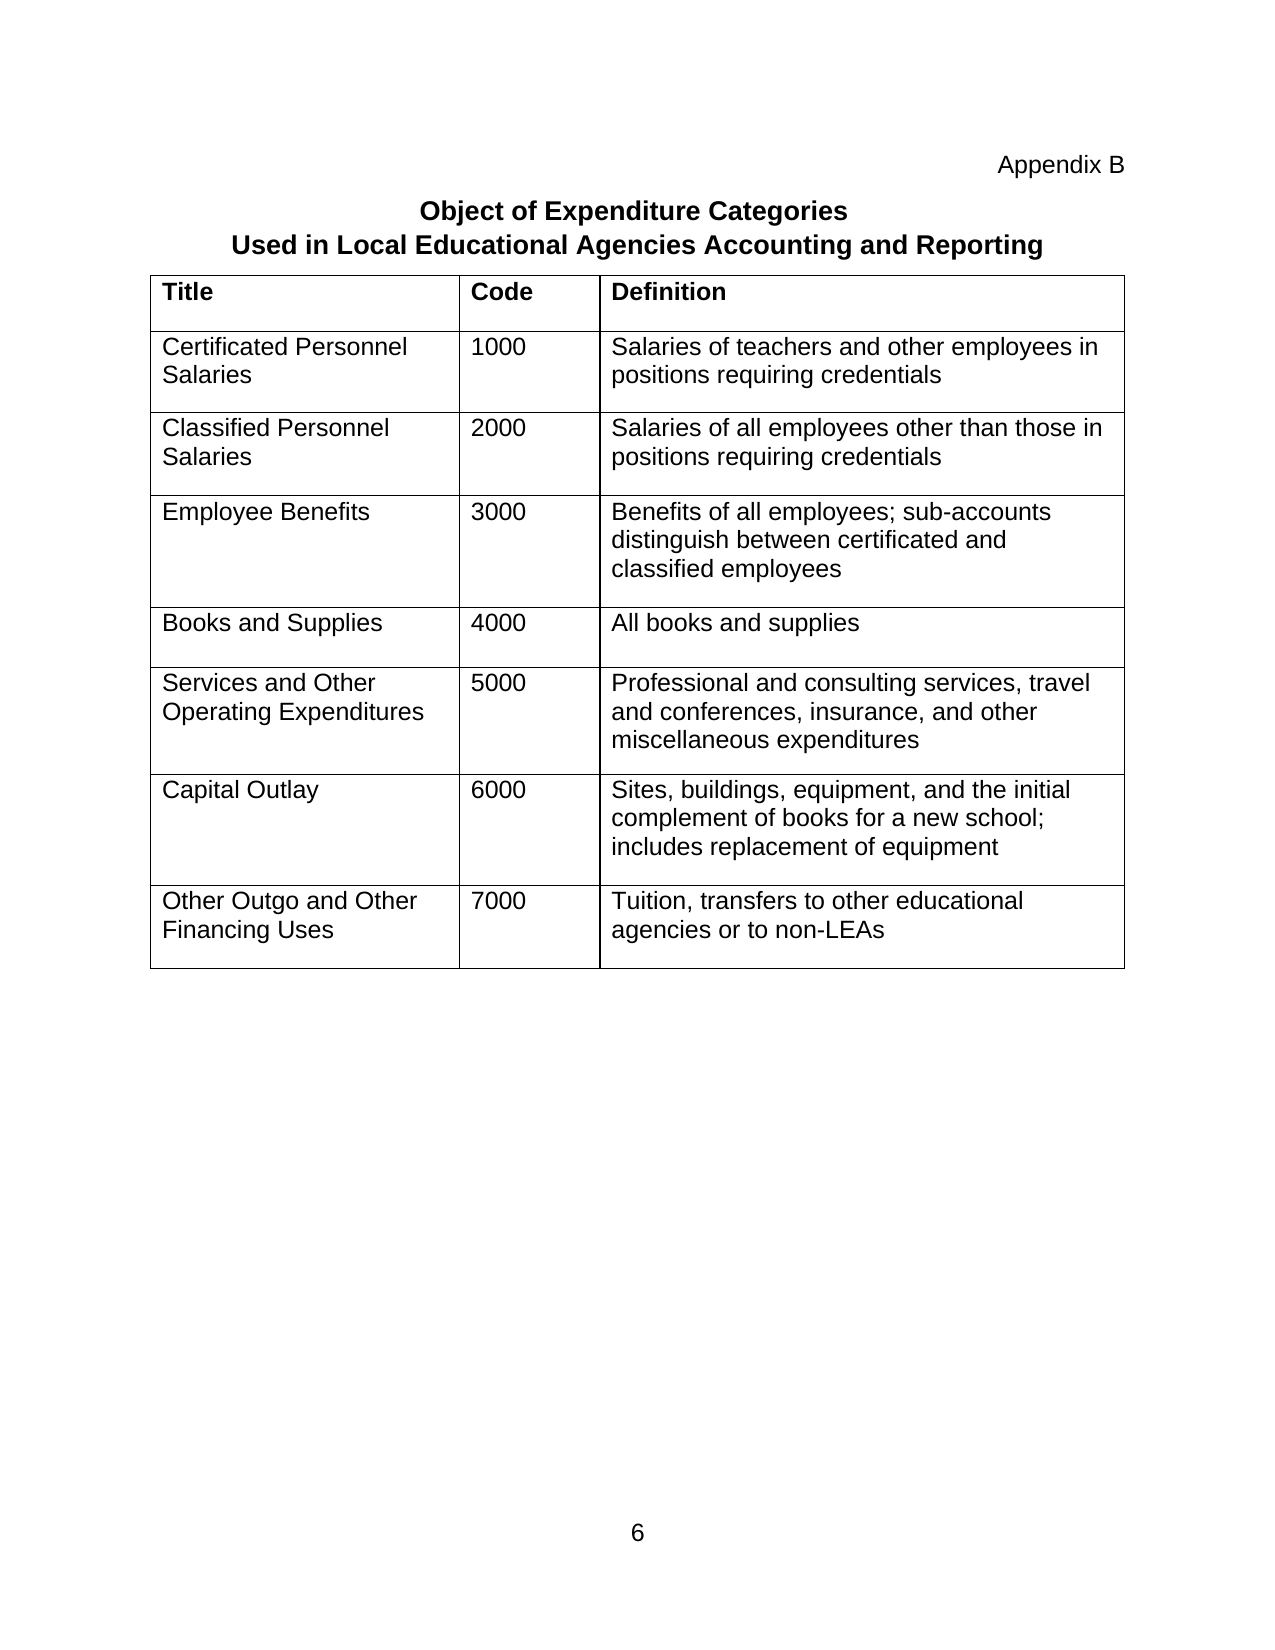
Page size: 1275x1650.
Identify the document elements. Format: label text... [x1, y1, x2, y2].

table_cell Capital Outlay [151, 775, 459, 885]
table_cell Sites, buildings, equipment, and the initial complement of books for a new school; includes replacement of equipment [601, 775, 1124, 885]
table_header Title [151, 276, 459, 331]
table_cell Salaries of all employees other than those in positions requiring credentials [601, 413, 1124, 495]
table_header Code [460, 276, 599, 331]
table_cell Certificated Personnel Salaries [151, 332, 459, 412]
table_cell Benefits of all employees; sub-accounts distinguish between certificated and classified employees [601, 496, 1124, 607]
table_cell 2000 [460, 413, 599, 495]
table_cell 7000 [460, 886, 599, 968]
table_cell Classified Personnel Salaries [151, 413, 459, 495]
table_cell Other Outgo and Other Financing Uses [151, 886, 459, 968]
table_header Definition [601, 276, 1124, 331]
table_cell Services and Other Operating Expenditures [151, 668, 459, 773]
table_cell Employee Benefits [151, 496, 459, 607]
subtitle Object of Expenditure Categories Used in Local Educational Agencies Accounting and Reporting [150, 195, 1125, 260]
table_cell 5000 [460, 668, 599, 773]
table_cell 1000 [460, 332, 599, 412]
table_cell Tuition, transfers to other educational agencies or to non-LEAs [601, 886, 1124, 968]
table_cell Salaries of teachers and other employees in positions requiring credentials [601, 332, 1124, 412]
table_cell 4000 [460, 608, 599, 667]
table_cell All books and supplies [601, 608, 1124, 667]
table_cell Books and Supplies [151, 608, 459, 667]
table_cell Professional and consulting services, travel and conferences, insurance, and other miscellaneous expenditures [601, 668, 1124, 773]
table_cell 6000 [460, 775, 599, 885]
table_cell 3000 [460, 496, 599, 607]
text Appendix B [150, 150, 1125, 179]
